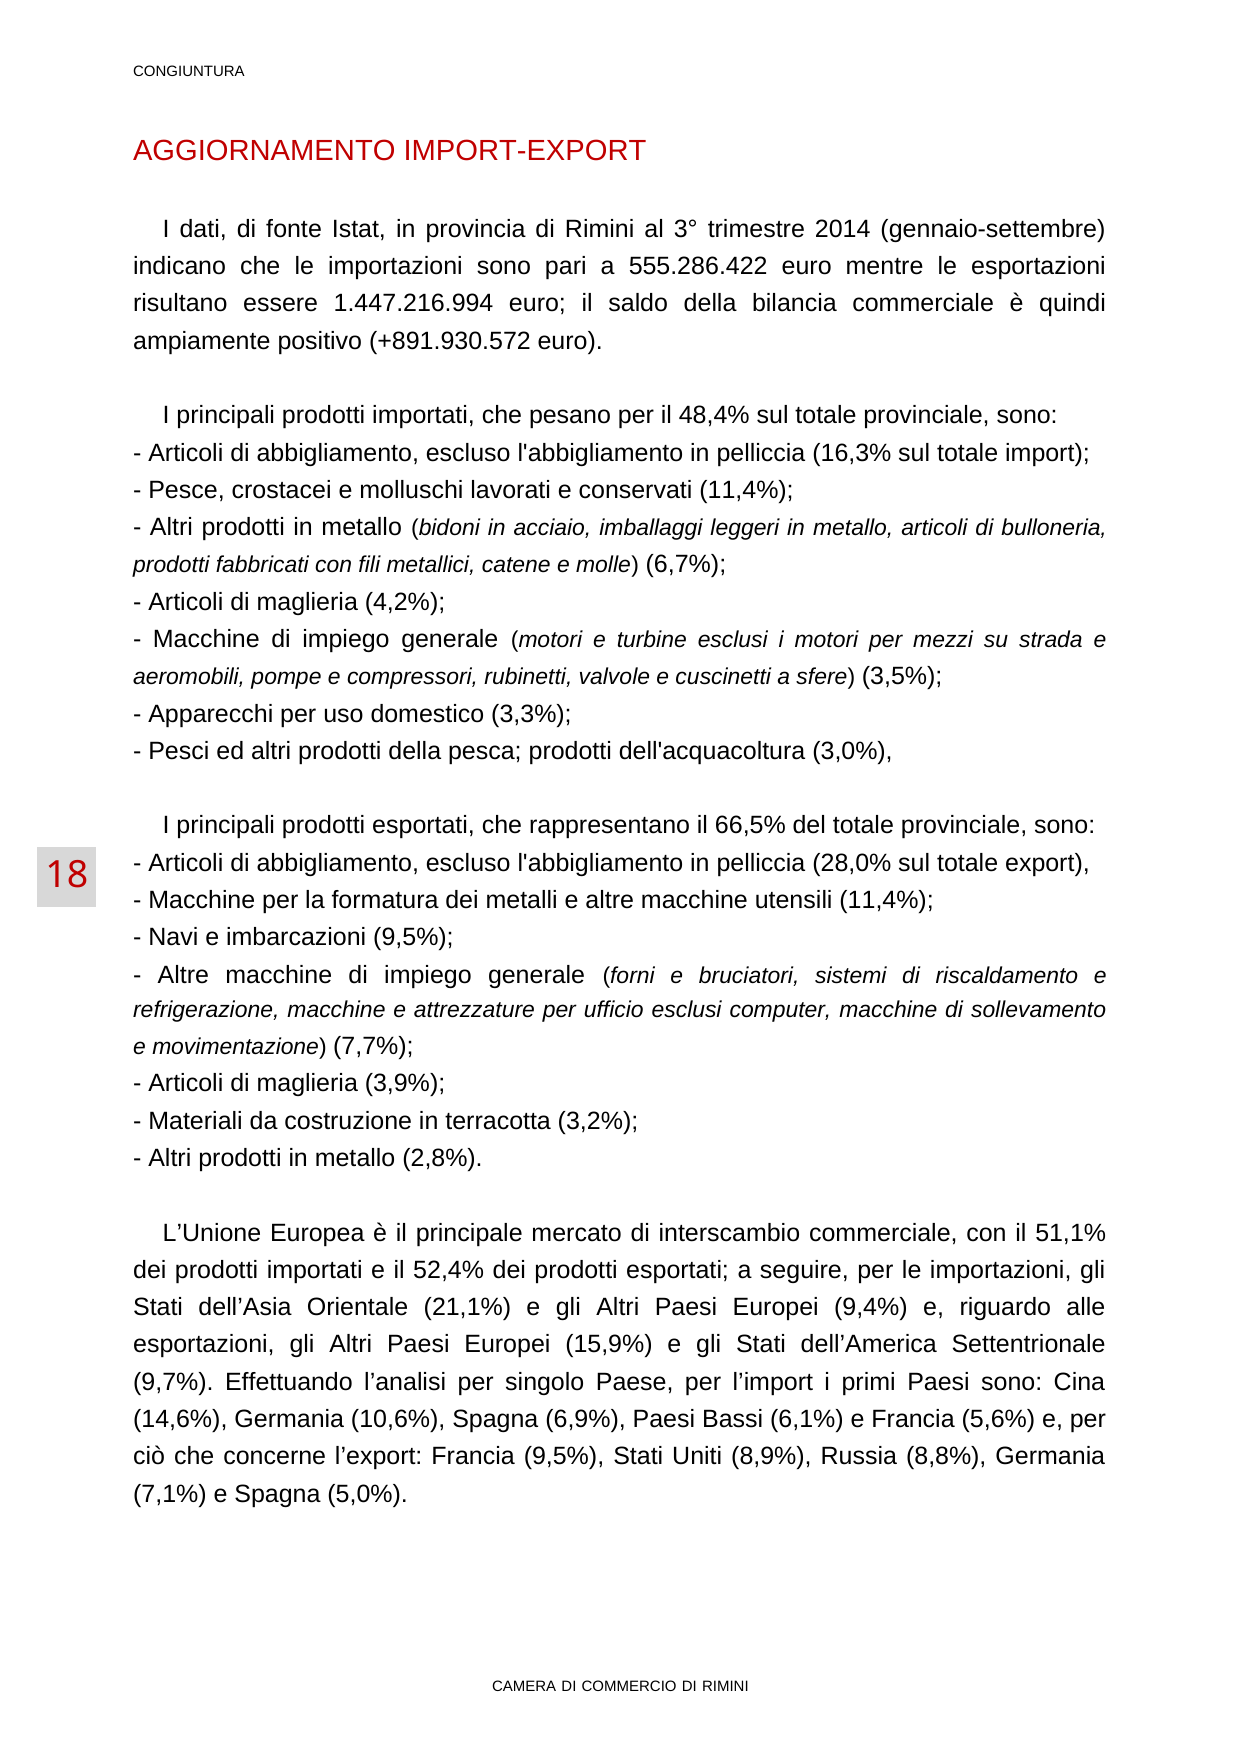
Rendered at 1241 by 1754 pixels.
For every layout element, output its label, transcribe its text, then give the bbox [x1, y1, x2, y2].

text I dati, di fonte Istat, in provincia di Rimini al 3° trimestre 2014 (gennaio-settembre) indicano che le importazioni sono pari a 555.286.422 euro mentre le esportazioni risultano essere 1.447.216.994 euro; il saldo della bilancia commerciale è quindi ampiamente positivo (+891.930.572 euro). [133, 214, 1107, 354]
text - Macchine di impiego generale (motori e turbine esclusi i motori per mezzi su strada e aeromobili, pompe e compressori, rubinetti, valvole e cuscinetti a sfere) (3,5%); [133, 624, 1107, 690]
text AGGIORNAMENTO IMPORT-EXPORT [133, 133, 1107, 166]
text - Articoli di maglieria (3,9%); [133, 1068, 1107, 1097]
text - Altre macchine di impiego generale (forni e bruciatori, sistemi di riscaldamento e refrigerazione, macchine e attrezzature per ufficio esclusi computer, macchine di sollevamento e movimentazione) (7,7%); [133, 959, 1107, 1060]
text - Pesci ed altri prodotti della pesca; prodotti dell'acquacoltura (3,0%), [133, 736, 1107, 764]
text - Navi e imbarcazioni (9,5%); [133, 922, 1107, 951]
text - Apparecchi per uso domestico (3,3%); [133, 698, 1107, 727]
text - Materiali da costruzione in terracotta (3,2%); [133, 1106, 1107, 1134]
text - Pesce, crostacei e molluschi lavorati e conservati (11,4%); [133, 475, 1107, 503]
text I principali prodotti importati, che pesano per il 48,4% sul totale provinciale, sono: [133, 400, 1107, 429]
text - Articoli di abbigliamento, escluso l'abbigliamento in pelliccia (16,3% sul totale import); [133, 437, 1107, 466]
text - Altri prodotti in metallo (2,8%). [133, 1143, 1107, 1172]
text - Articoli di maglieria (4,2%); [133, 587, 1107, 615]
text L’Unione Europea è il principale mercato di interscambio commerciale, con il 51,1% dei prodotti importati e il 52,4% dei prodotti esportati; a seguire, per le importazioni, gli Stati dell’Asia Orientale (21,1%) e gli Altri Paesi Europei (9,4%) e, riguardo alle esportazioni, gli Altri Paesi Europei (15,9%) e gli Stati dell’America Settentrionale (9,7%). Effettuando l’analisi per singolo Paese, per l’import i primi Paesi sono: Cina (14,6%), Germania (10,6%), Spagna (6,9%), Paesi Bassi (6,1%) e Francia (5,6%) e, per ciò che concerne l’export: Francia (9,5%), Stati Uniti (8,9%), Russia (8,8%), Germania (7,1%) e Spagna (5,0%). [133, 1217, 1107, 1507]
text - Articoli di abbigliamento, escluso l'abbigliamento in pelliccia (28,0% sul totale export), [133, 848, 1107, 876]
text - Macchine per la formatura dei metalli e altre macchine utensili (11,4%); [133, 885, 1107, 914]
text I principali prodotti esportati, che rappresentano il 66,5% del totale provinciale, sono: [133, 810, 1107, 839]
text - Altri prodotti in metallo (bidoni in acciaio, imballaggi leggeri in metallo, articoli di bulloneria, prodotti fabbricati con fili metallici, catene e molle) (6,7%); [133, 512, 1107, 578]
